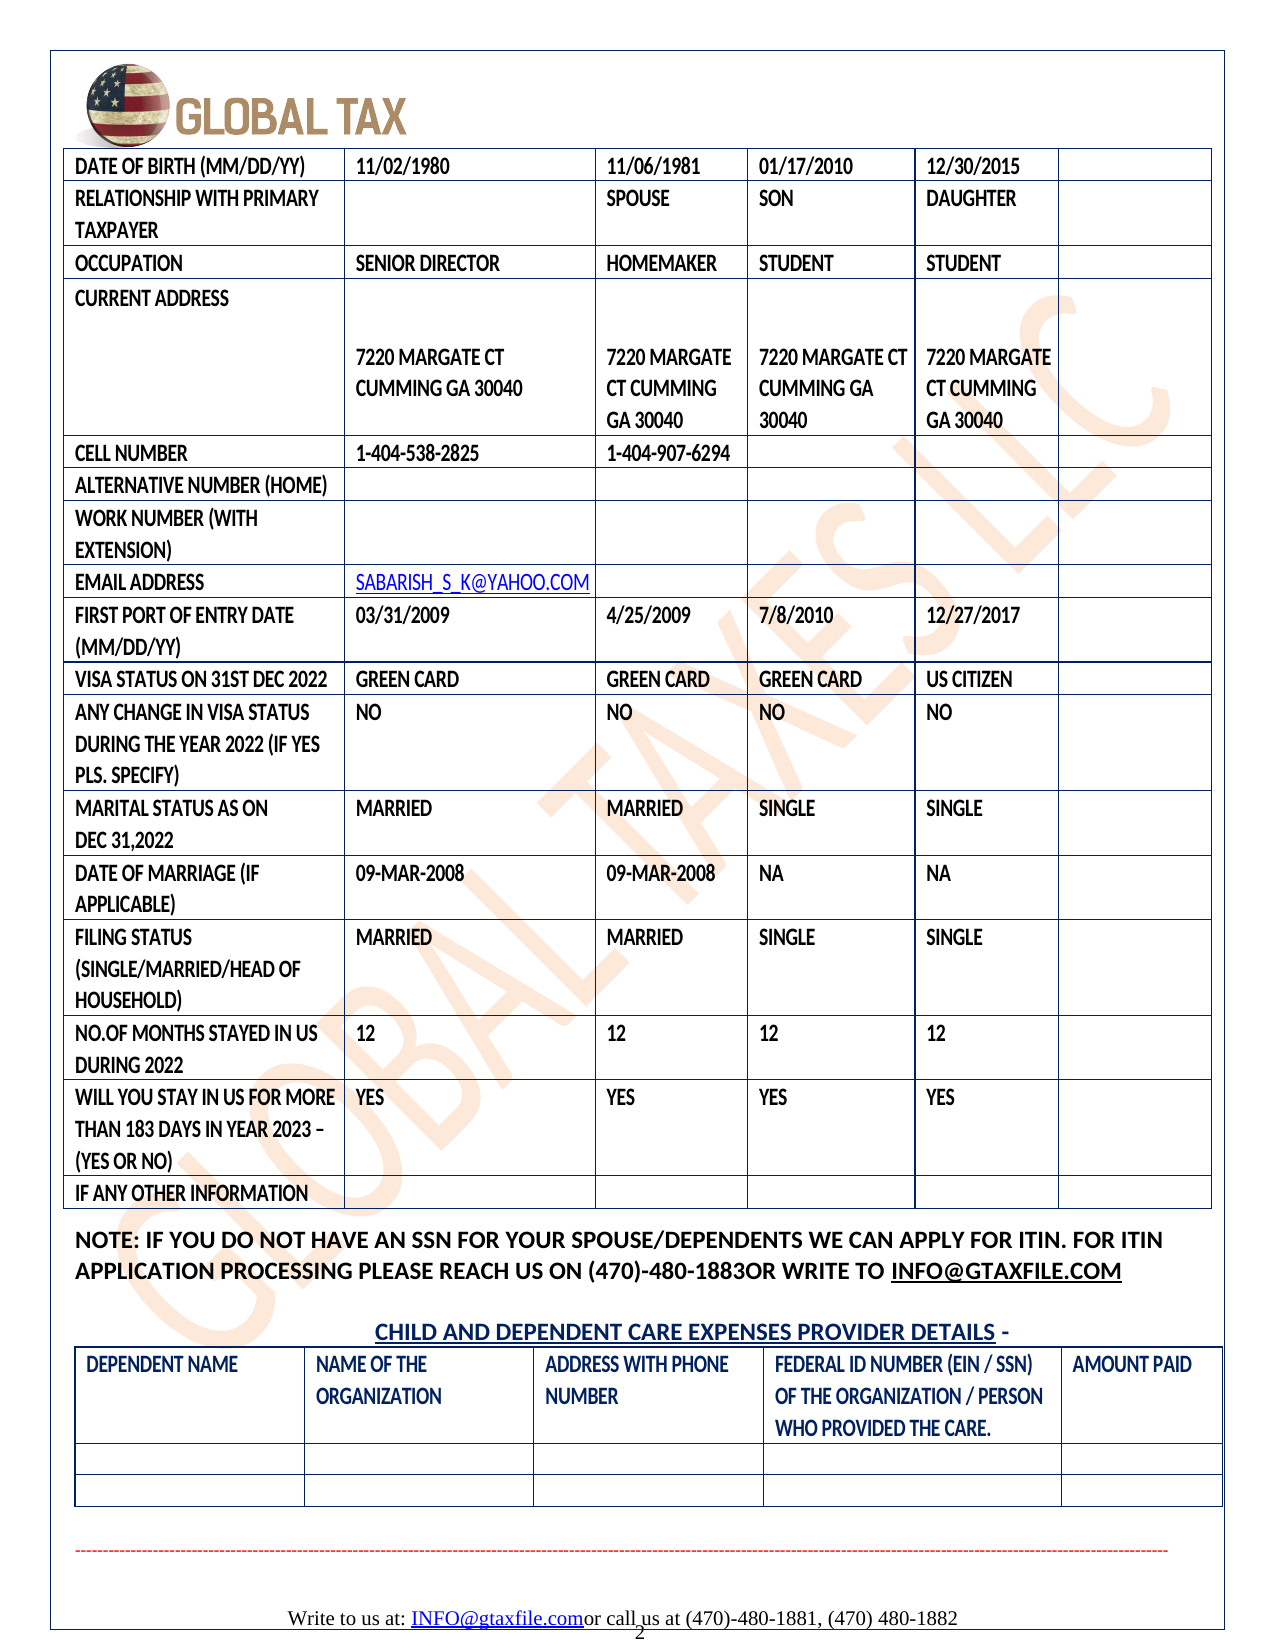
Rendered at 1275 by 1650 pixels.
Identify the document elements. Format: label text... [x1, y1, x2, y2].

table_cell OCCUPATION [64, 246, 344, 277]
table_cell YES [345, 1080, 595, 1175]
table_cell [916, 468, 1058, 500]
table_cell [1062, 1475, 1222, 1506]
table_cell HOMEMAKER [596, 246, 747, 277]
table_cell DATE OF MARRIAGE (IF APPLICABLE) [64, 856, 344, 919]
table_header ADDRESS WITH PHONE NUMBER [534, 1348, 763, 1442]
table_cell GREEN CARD [596, 663, 747, 694]
table_cell 12/30/2015 [916, 149, 1058, 180]
table_cell 03/31/2009 [345, 598, 595, 661]
table_cell [764, 1444, 1061, 1474]
table_cell [748, 468, 914, 500]
table_cell MARRIED [596, 920, 747, 1015]
table_cell WILL YOU STAY IN US FOR MORE THAN 183 DAYS IN YEAR 2023 – (YES OR NO) [64, 1080, 344, 1175]
table_cell 1-404-538-2825 [345, 436, 595, 467]
table_cell [1059, 565, 1211, 597]
table_cell [1059, 1176, 1211, 1208]
table_cell [1059, 598, 1211, 661]
table_cell [345, 468, 595, 500]
table_cell 7/8/2010 [748, 598, 914, 661]
table_cell 11/02/1980 [345, 149, 595, 180]
table_cell [1059, 149, 1211, 180]
table_cell NO [748, 695, 914, 790]
table_cell [1059, 436, 1211, 467]
table_cell [1059, 1016, 1211, 1079]
table_cell [596, 468, 747, 500]
table_cell YES [596, 1080, 747, 1175]
table_cell 4/25/2009 [596, 598, 747, 661]
table_cell ANY CHANGE IN VISA STATUS DURING THE YEAR 2022 (IF YES PLS. SPECIFY) [64, 695, 344, 790]
table_cell SINGLE [916, 920, 1058, 1015]
table_cell STUDENT [916, 246, 1058, 277]
table_cell [764, 1475, 1061, 1506]
table_cell [1059, 856, 1211, 919]
table_cell MARRIED [596, 791, 747, 854]
table_cell STUDENT [748, 246, 914, 277]
table_cell [748, 436, 914, 467]
table_header FEDERAL ID NUMBER (EIN / SSN) OF THE ORGANIZATION / PERSON WHO PROVIDED THE CARE. [764, 1348, 1061, 1442]
table_cell VISA STATUS ON 31ST DEC 2022 [64, 663, 344, 694]
table_cell NO [345, 695, 595, 790]
table_cell [345, 1176, 595, 1208]
table_cell ALTERNATIVE NUMBER (HOME) [64, 468, 344, 500]
table_cell [1059, 468, 1211, 500]
table_cell CURRENT ADDRESS [64, 279, 344, 434]
table_cell [1059, 501, 1211, 564]
table_cell [305, 1444, 533, 1474]
table_cell [1059, 181, 1211, 245]
table_cell NO.OF MONTHS STAYED IN US DURING 2022 [64, 1016, 344, 1079]
text NOTE: IF YOU DO NOT HAVE AN SSN FOR YOUR SPOUSE/DEPENDENTS WE CAN APPLY FOR ITIN. FOR ITIN APPLICATION PROCESSING PLEASE REACH US ON (470)-480-1883OR WRITE TO INFO@GTAXFILE.COM [75, 1224, 1206, 1285]
picture [75, 63, 407, 148]
table_cell [534, 1444, 763, 1474]
table_cell SINGLE [748, 791, 914, 854]
table_cell [596, 565, 747, 597]
table_cell [748, 501, 914, 564]
table_cell [916, 565, 1058, 597]
table_header NAME OF THE ORGANIZATION [305, 1348, 533, 1442]
table_cell [345, 501, 595, 564]
table_cell US CITIZEN [916, 663, 1058, 694]
table_cell MARRIED [345, 920, 595, 1015]
table_cell 7220 MARGATE CT CUMMING GA 30040 [596, 279, 747, 434]
table_cell SON [748, 181, 914, 245]
table_cell FIRST PORT OF ENTRY DATE (MM/DD/YY) [64, 598, 344, 661]
table_cell 12/27/2017 [916, 598, 1058, 661]
table_cell [596, 501, 747, 564]
table_cell SINGLE [916, 791, 1058, 854]
table_cell [1062, 1444, 1222, 1474]
table_cell 12 [345, 1016, 595, 1079]
table_cell RELATIONSHIP WITH PRIMARY TAXPAYER [64, 181, 344, 245]
table_cell SPOUSE [596, 181, 747, 245]
text CHILD AND DEPENDENT CARE EXPENSES PROVIDER DETAILS - [300, 1316, 1206, 1346]
table_cell GREEN CARD [748, 663, 914, 694]
table_cell MARRIED [345, 791, 595, 854]
table_cell [916, 436, 1058, 467]
table_cell FILING STATUS (SINGLE/MARRIED/HEAD OF HOUSEHOLD) [64, 920, 344, 1015]
table_cell [748, 1176, 914, 1208]
table_cell CELL NUMBER [64, 436, 344, 467]
table_cell 09-MAR-2008 [596, 856, 747, 919]
table_cell 7220 MARGATE CT CUMMING GA 30040 [748, 279, 914, 434]
table_cell [916, 501, 1058, 564]
table_cell [1059, 920, 1211, 1015]
table_cell 12 [916, 1016, 1058, 1079]
table_cell 09-MAR-2008 [345, 856, 595, 919]
table_cell SINGLE [748, 920, 914, 1015]
table_cell WORK NUMBER (WITH EXTENSION) [64, 501, 344, 564]
table_cell NO [596, 695, 747, 790]
table_cell SENIOR DIRECTOR [345, 246, 595, 277]
table_cell MARITAL STATUS AS ON DEC 31,2022 [64, 791, 344, 854]
table_cell 12 [596, 1016, 747, 1079]
table_header DEPENDENT NAME [76, 1348, 304, 1442]
table_cell [305, 1475, 533, 1506]
table_cell [76, 1475, 304, 1506]
table_cell [76, 1444, 304, 1474]
table_cell DATE OF BIRTH (MM/DD/YY) [64, 149, 344, 180]
table_cell NA [916, 856, 1058, 919]
table_cell 12 [748, 1016, 914, 1079]
table_cell 7220 MARGATE CT CUMMING GA 30040 [345, 279, 595, 434]
table_cell [1059, 695, 1211, 790]
table_cell [1059, 1080, 1211, 1175]
table_cell [345, 181, 595, 245]
table_cell 7220 MARGATE CT CUMMING GA 30040 [916, 279, 1058, 434]
table_cell [748, 565, 914, 597]
table_cell 1-404-907-6294 [596, 436, 747, 467]
table_cell EMAIL ADDRESS [64, 565, 344, 597]
table_cell IF ANY OTHER INFORMATION [64, 1176, 344, 1208]
table_cell [596, 1176, 747, 1208]
table_cell [1059, 791, 1211, 854]
table_cell [1059, 279, 1211, 434]
table_cell DAUGHTER [916, 181, 1058, 245]
table_header AMOUNT PAID [1062, 1348, 1222, 1442]
table_cell [916, 1176, 1058, 1208]
table_cell NA [748, 856, 914, 919]
table_cell 01/17/2010 [748, 149, 914, 180]
table_cell YES [748, 1080, 914, 1175]
table_cell NO [916, 695, 1058, 790]
table_cell [1059, 663, 1211, 694]
table_cell [1059, 246, 1211, 277]
table_cell SABARISH_S_K@YAHOO.COM [345, 565, 595, 597]
table_cell YES [916, 1080, 1058, 1175]
table_cell 11/06/1981 [596, 149, 747, 180]
table_cell [534, 1475, 763, 1506]
table_cell GREEN CARD [345, 663, 595, 694]
